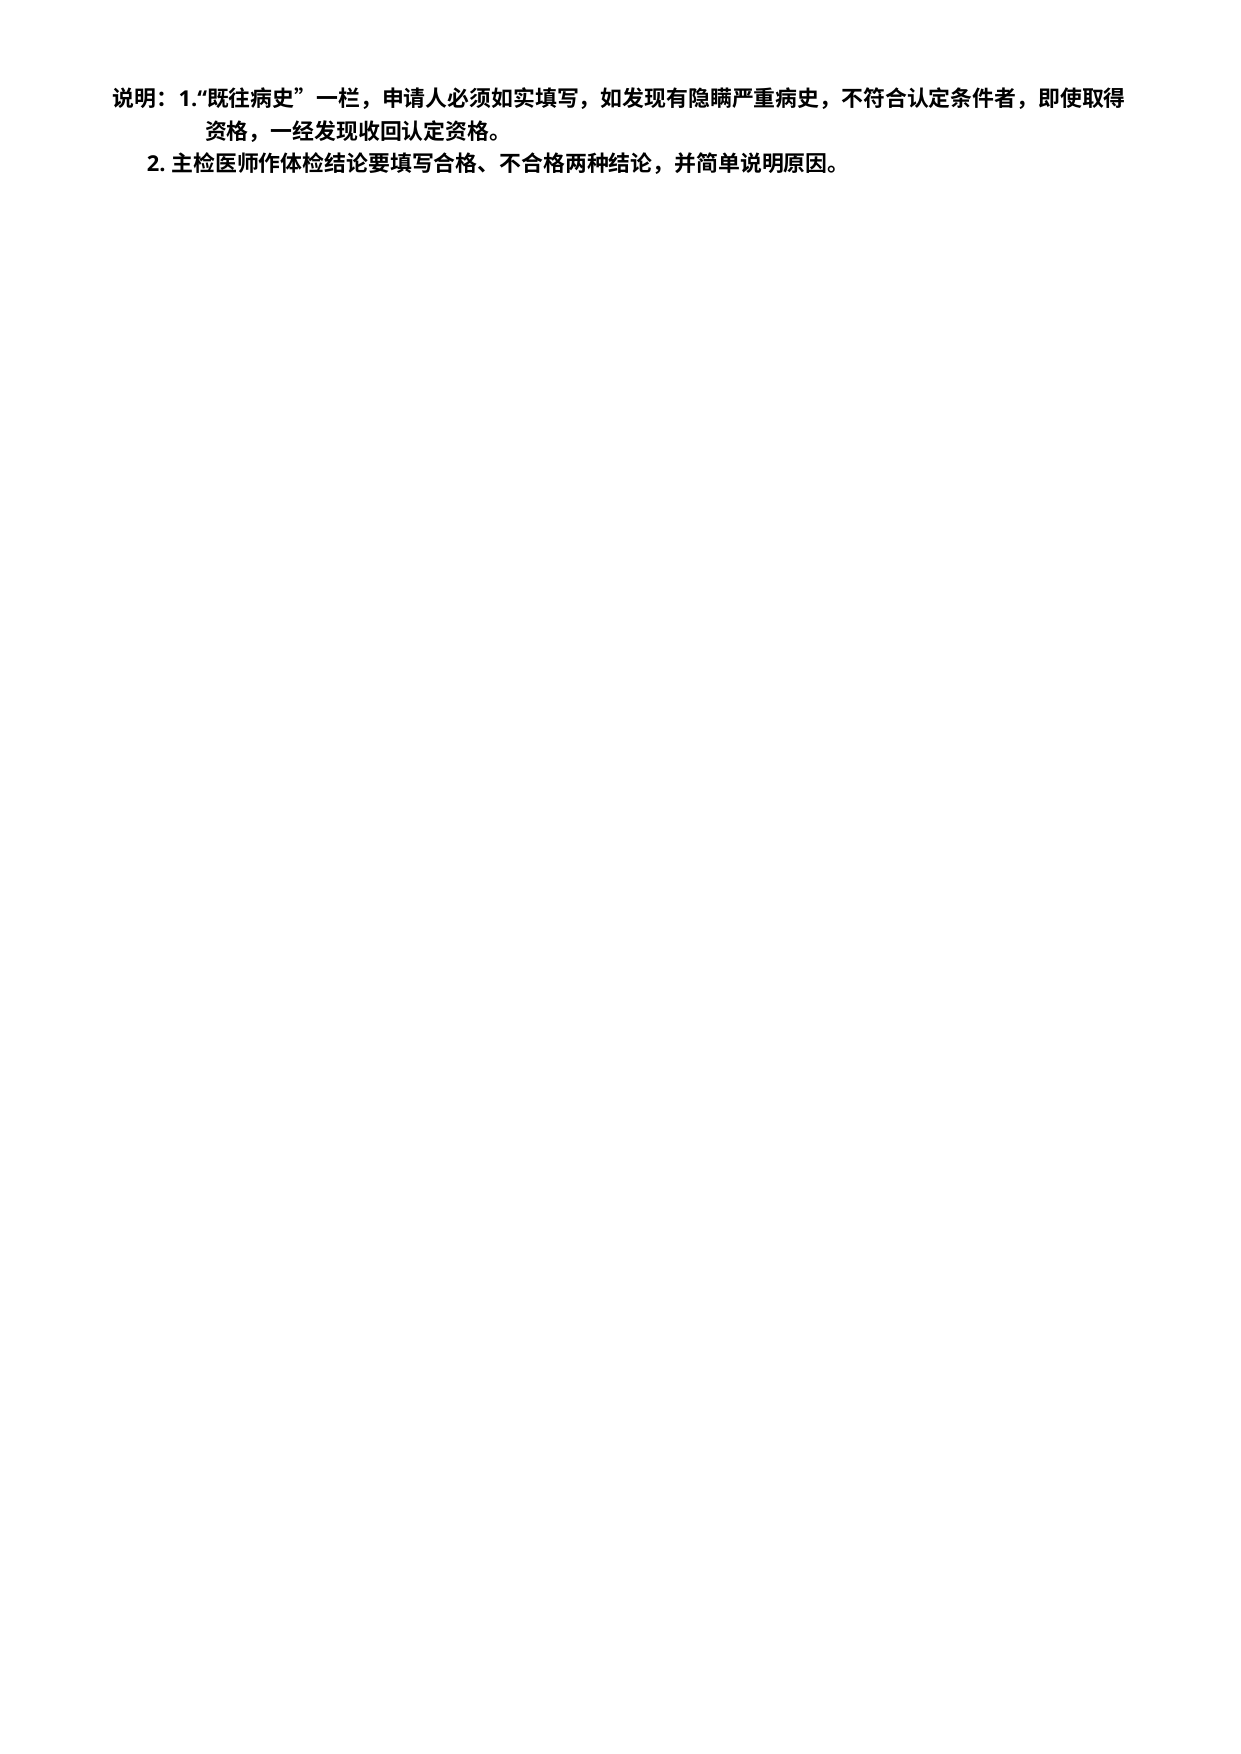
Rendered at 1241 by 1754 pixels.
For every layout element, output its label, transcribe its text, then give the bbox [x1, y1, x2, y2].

text 说明：1.“既往病史”一栏，申请人必须如实填写，如发现有隐瞒严重病史，不符合认定条件者，即使取得资格，一经发现收回认定资格。 [112, 81, 1128, 146]
text 2. 主检医师作体检结论要填写合格、不合格两种结论，并简单说明原因。 [112, 146, 1128, 178]
